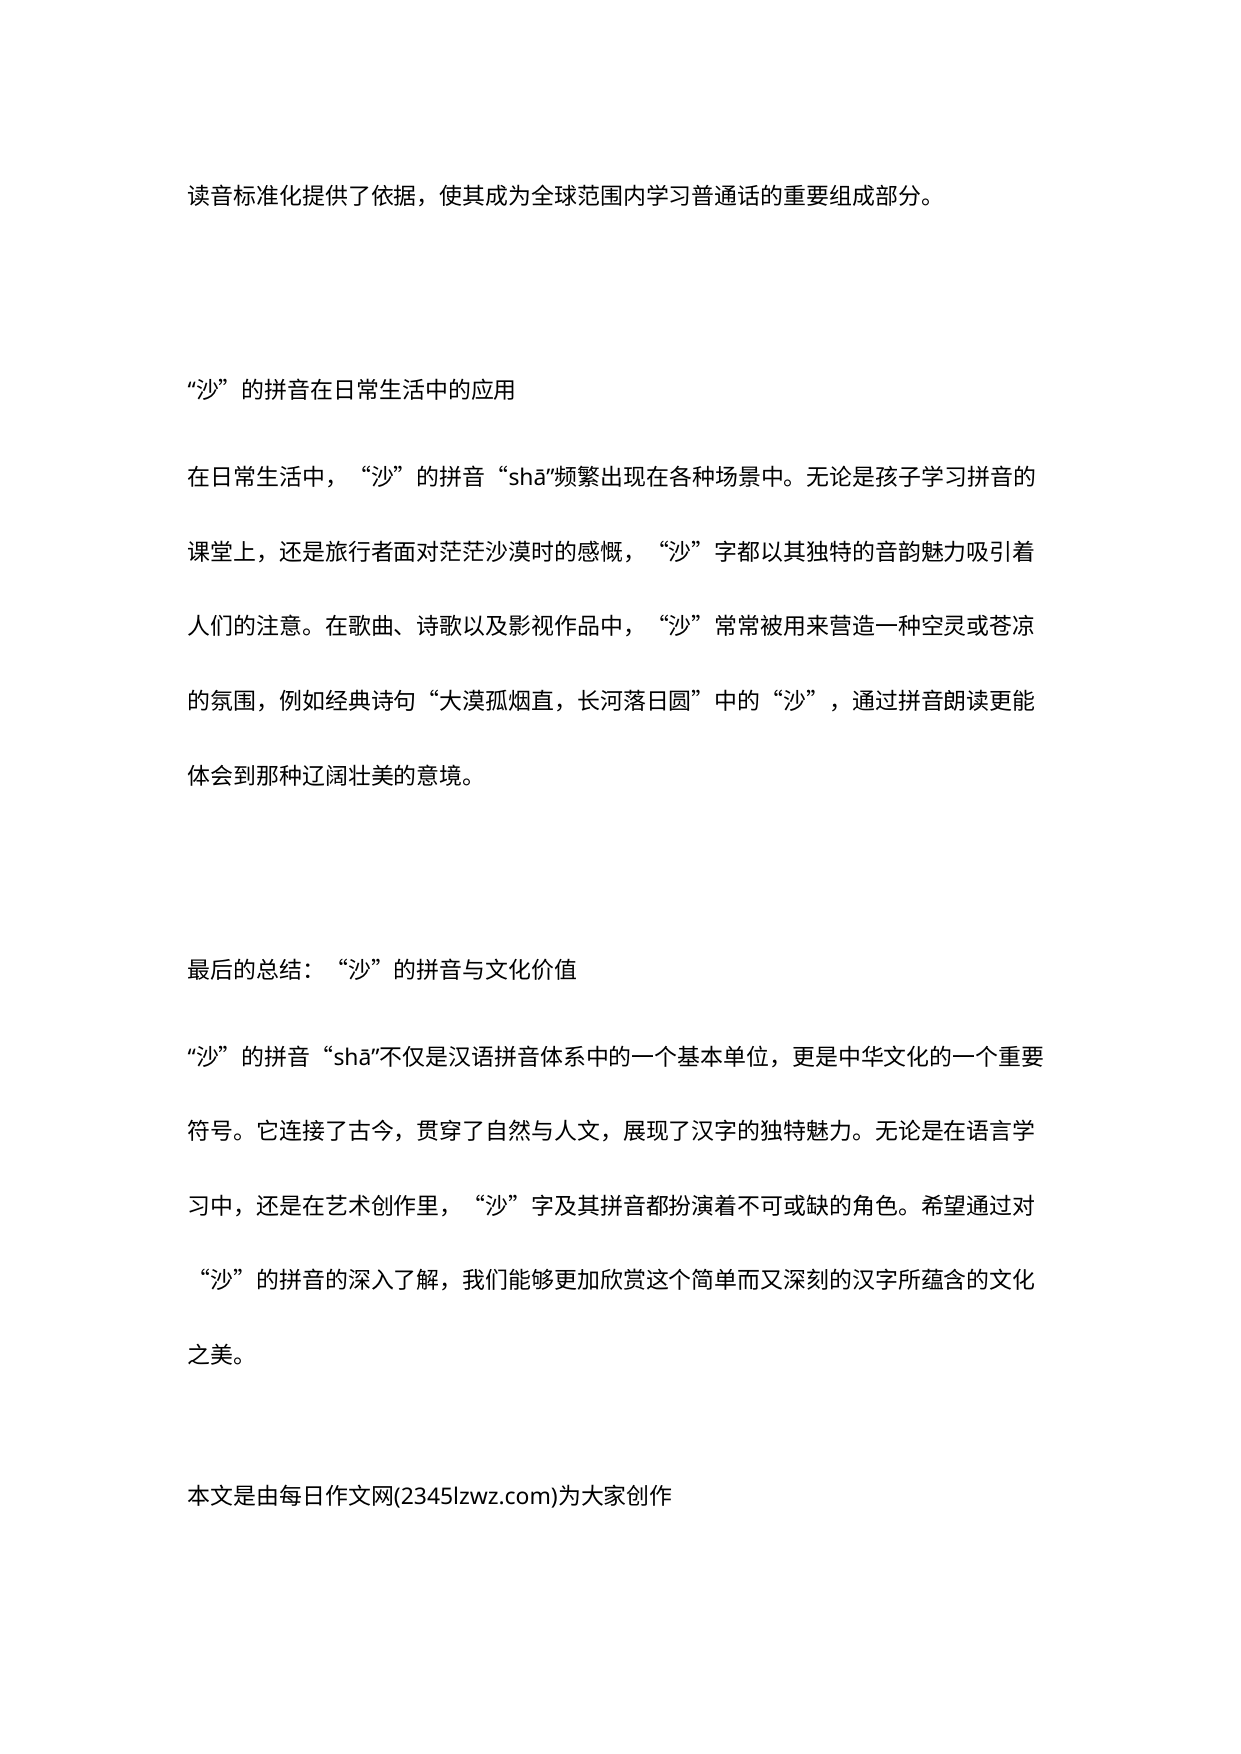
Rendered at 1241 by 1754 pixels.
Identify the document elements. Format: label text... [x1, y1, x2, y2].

text “沙”的拼音“shā”不仅是汉语拼音体系中的一个基本单位，更是中华文化的一个重要符号。它连接了古今，贯穿了自然与人文，展现了汉字的独特魅力。无论是在语言学习中，还是在艺术创作里，“沙”字及其拼音都扮演着不可或缺的角色。希望通过对“沙”的拼音的深入了解，我们能够更加欣赏这个简单而又深刻的汉字所蕴含的文化之美。 [187, 1022, 1053, 1386]
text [187, 162, 1053, 227]
text 在日常生活中，“沙”的拼音“shā”频繁出现在各种场景中。无论是孩子学习拼音的课堂上，还是旅行者面对茫茫沙漠时的感慨，“沙”字都以其独特的音韵魅力吸引着人们的注意。在歌曲、诗歌以及影视作品中，“沙”常常被用来营造一种空灵或苍凉的氛围，例如经典诗句“大漠孤烟直，长河落日圆”中的“沙”，通过拼音朗读更能体会到那种辽阔壮美的意境。 [187, 443, 1053, 807]
text 本文是由每日作文网(2345lzwz.com)为大家创作 [187, 1462, 1053, 1527]
text 最后的总结：“沙”的拼音与文化价值 [187, 936, 1053, 1001]
text “沙”的拼音在日常生活中的应用 [187, 356, 1053, 421]
